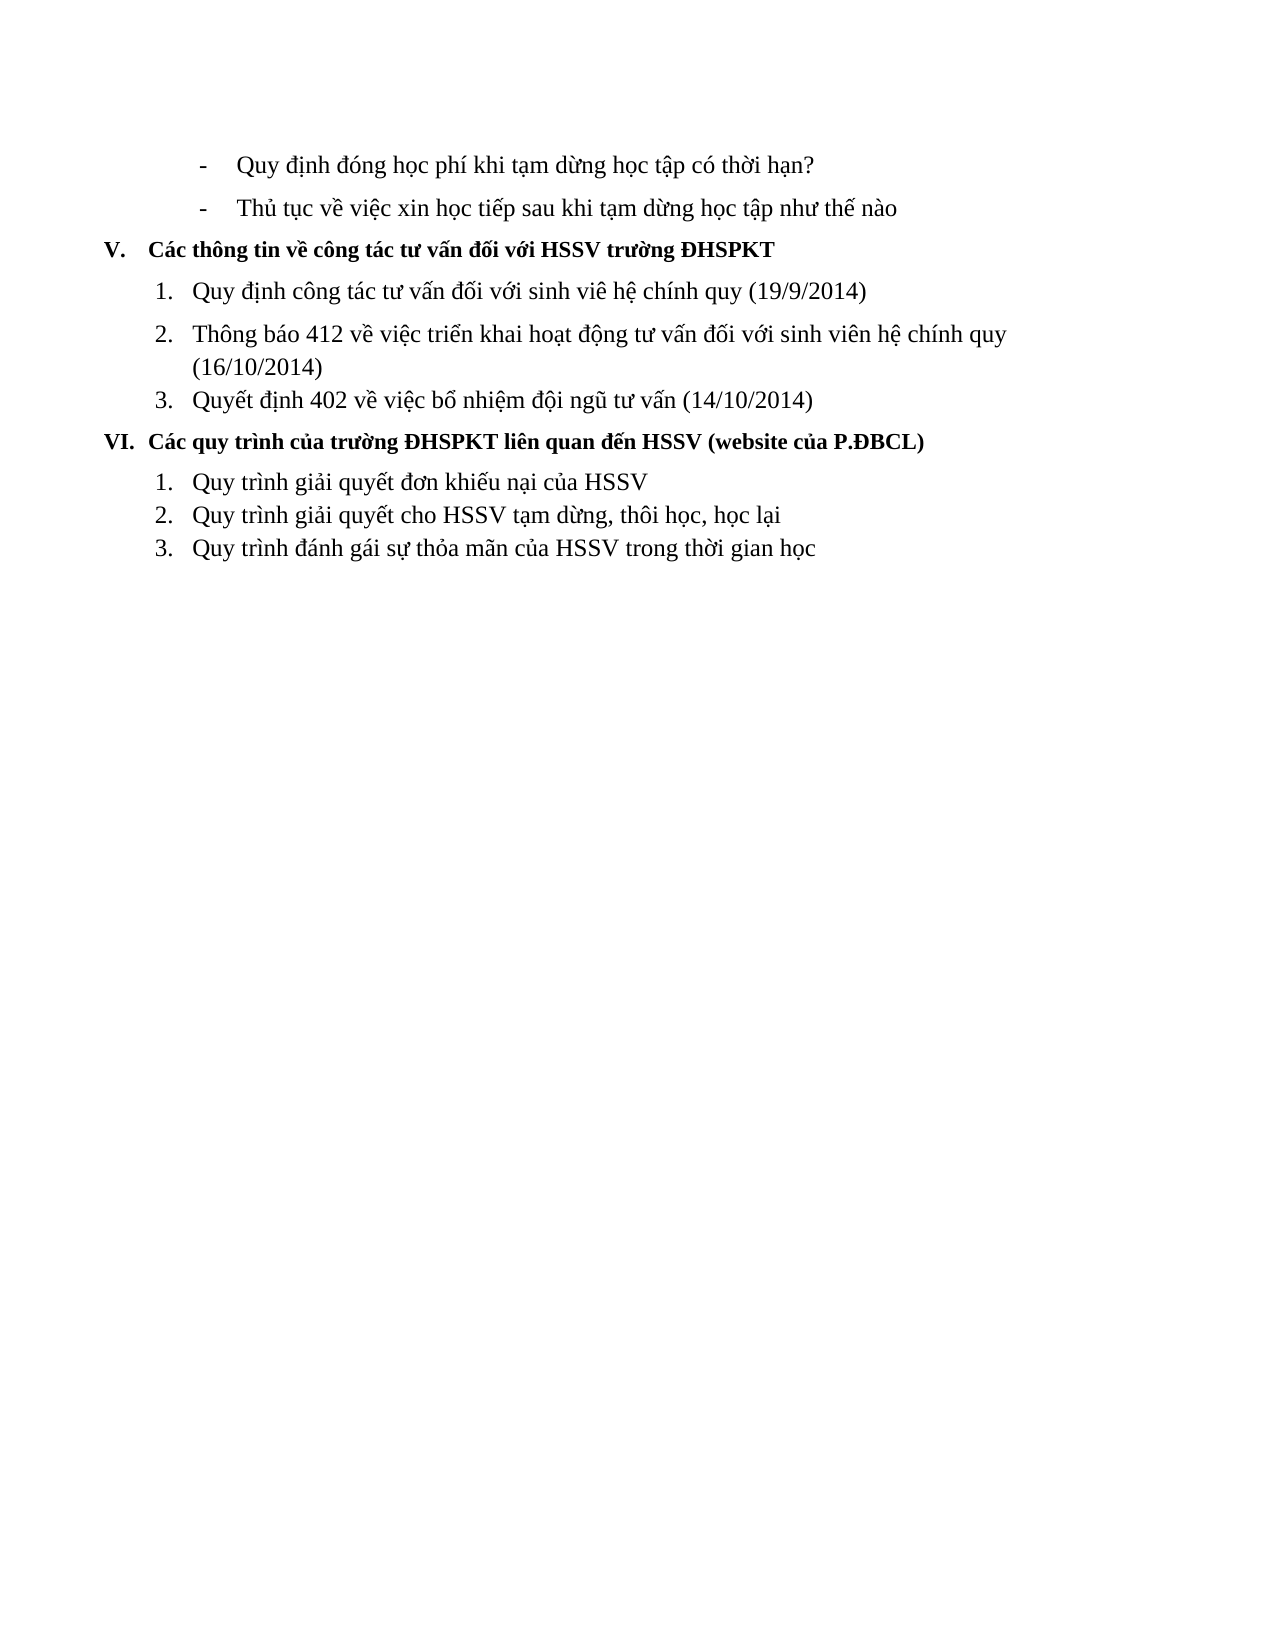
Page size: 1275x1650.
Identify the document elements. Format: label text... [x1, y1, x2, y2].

list Quyết định 402 về việc bổ nhiệm đội ngũ tư vấn (14/10/2014) [154, 385, 1125, 414]
list Quy trình giải quyết cho HSSV tạm dừng, thôi học, học lại [154, 501, 1125, 529]
list Quy trình đánh gái sự thỏa mãn của HSSV trong thời gian học [154, 533, 1125, 562]
list Quy định đóng học phí khi tạm dừng học tập có thời hạn? [199, 150, 1125, 179]
list Quy định công tác tư vấn đối với sinh viê hệ chính quy (19/9/2014) [154, 276, 1125, 304]
list Các thông tin về công tác tư vấn đối với HSSV trường ĐHSPKT [103, 236, 1125, 263]
list Thông báo 412 về việc triển khai hoạt động tư vấn đối với sinh viên hệ chính quy (16/10/2014) [154, 319, 1125, 381]
list Các quy trình của trường ĐHSPKT liên quan đến HSSV (website của P.ĐBCL) [103, 428, 1125, 454]
list Quy trình giải quyết đơn khiếu nại của HSSV [154, 467, 1125, 496]
list Thủ tục về việc xin học tiếp sau khi tạm dừng học tập như thế nào [199, 193, 1125, 222]
